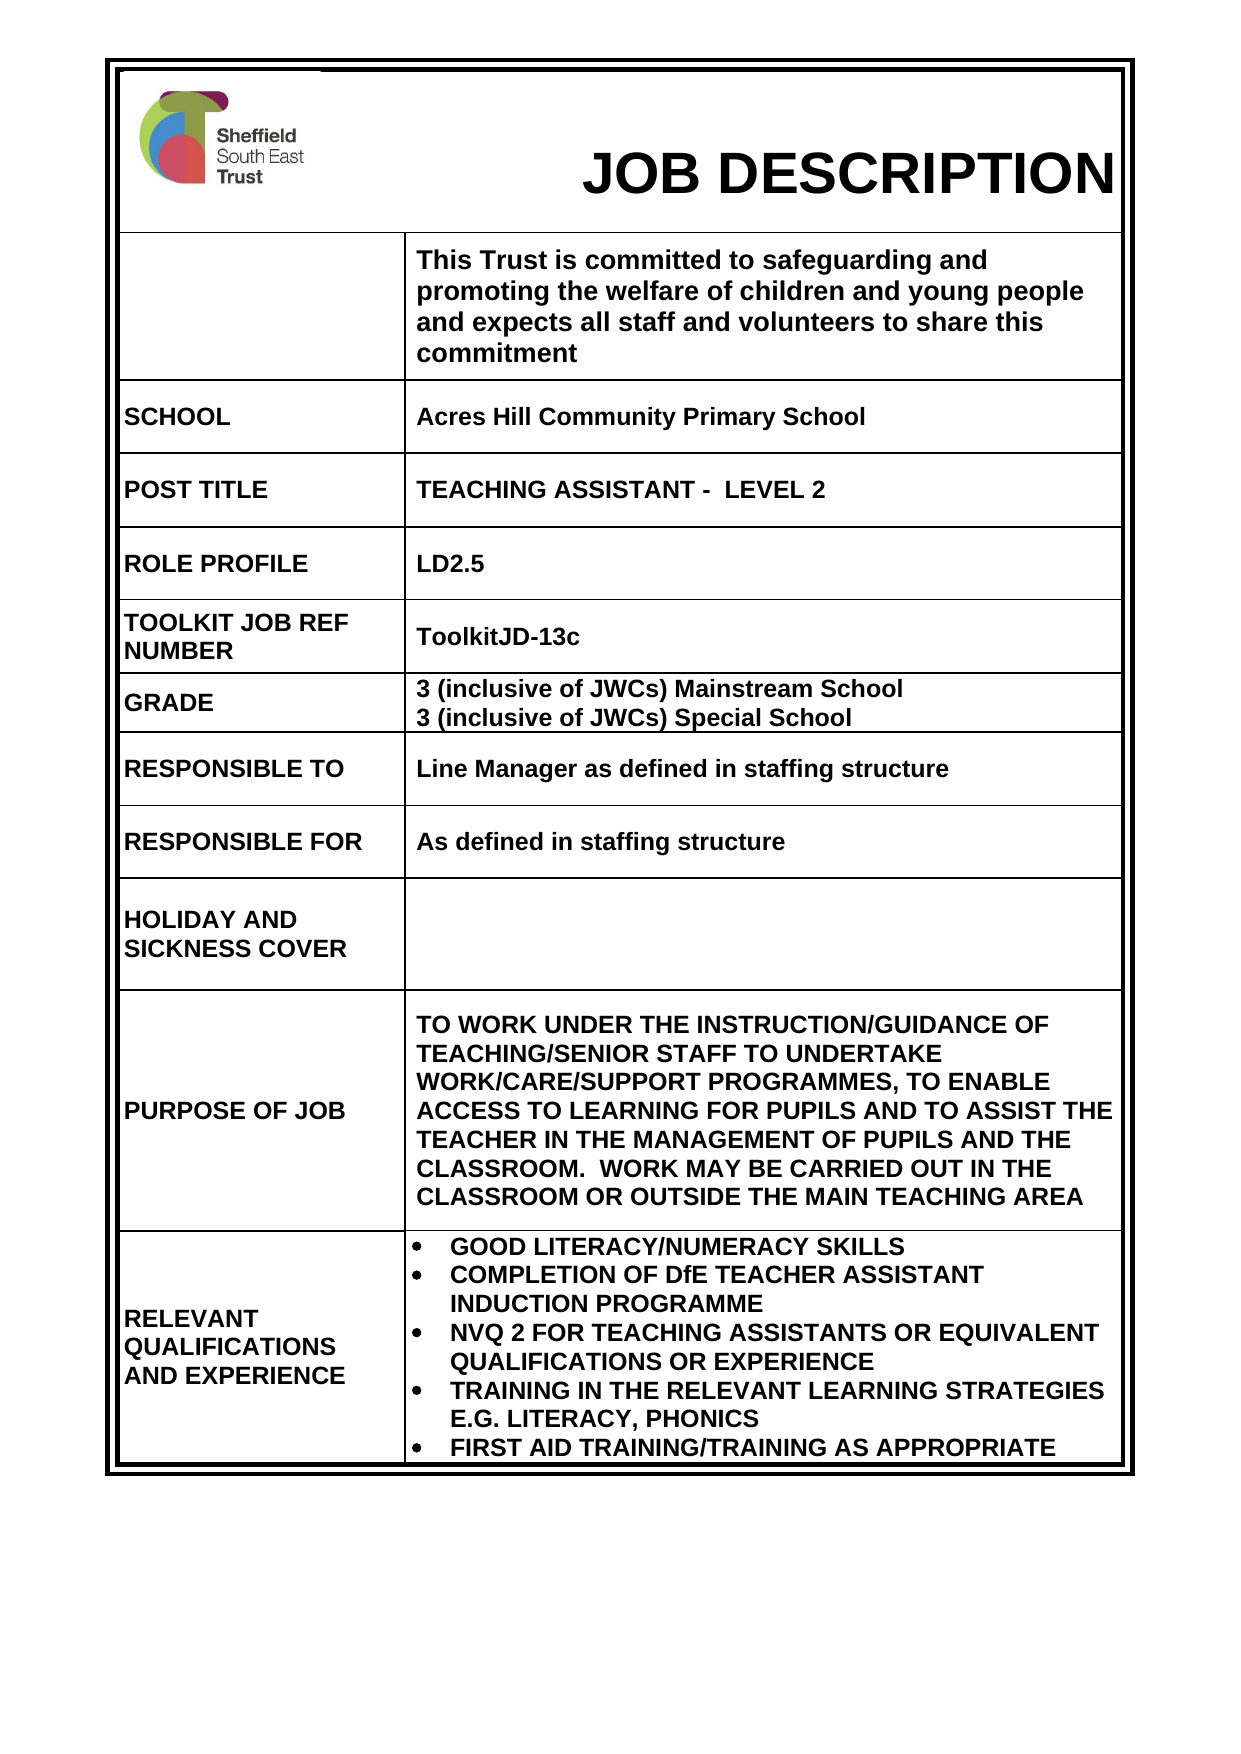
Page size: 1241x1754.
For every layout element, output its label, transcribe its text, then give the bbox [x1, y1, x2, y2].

table_cell 3 (inclusive of JWCs) Mainstream School 3 (inclusive of JWCs) Special School [406, 674, 1121, 731]
table_cell AND SICKNESS COVER [120, 879, 404, 989]
table_header JOB DESCRIPTION [405, 62, 1128, 232]
table_cell RELEVANT QUALIFICATIONS AND EXPERIENCE [120, 1232, 404, 1462]
table_cell ToolkitJD-13c [406, 600, 1121, 672]
table_cell As defined in staffing structure [406, 806, 1121, 877]
table_header [113, 62, 405, 232]
table_cell ROLE PROFILE [120, 528, 404, 599]
table_cell LD2.5 [406, 528, 1121, 599]
table_cell TO WORK UNDER THE INSTRUCTION/GUIDANCE OF TEACHING/SENIOR STAFF TO UNDERTAKE WORK/CARE/SUPPORT PROGRAMMES, TO ENABLE ACCESS TO LEARNING FOR PUPILS AND TO ASSIST THE TEACHER IN THE MANAGEMENT OF PUPILS AND THE CLASSROOM. WORK MAY BE CARRIED OUT IN THE CLASSROOM OR OUTSIDE THE MAIN TEACHING AREA [406, 991, 1121, 1230]
table_cell GOOD LITERACY/NUMERACY SKILLS COMPLETION OF DfE TEACHER ASSISTANT INDUCTION PROGRAMME NVQ 2 FOR TEACHING ASSISTANTS OR EQUIVALENT QUALIFICATIONS OR EXPERIENCE TRAINING IN THE RELEVANT LEARNING STRATEGIES E.G. LITERACY, PHONICS FIRST AID TRAINING/TRAINING AS APPROPRIATE [406, 1231, 1121, 1462]
table_cell [406, 879, 1121, 989]
picture [123, 71, 321, 203]
table_cell [120, 233, 404, 379]
table_cell RESPONSIBLE FOR [120, 806, 404, 877]
table_cell Acres Hill Community Primary School [406, 381, 1121, 452]
table_cell Line Manager as defined in staffing structure [406, 733, 1121, 805]
table_cell GRADE [120, 674, 404, 731]
table_cell RESPONSIBLE TO [120, 733, 404, 805]
table_cell This Trust is committed to safeguarding and promoting the welfare of children and young people and expects all staff and volunteers to share this commitment [406, 233, 1121, 379]
table_cell PURPOSE OF JOB [120, 991, 404, 1230]
table_cell TOOLKIT JOB REF NUMBER [120, 600, 404, 672]
table_cell TEACHING ASSISTANT - LEVEL 2 [406, 454, 1121, 526]
table_cell POST TITLE [120, 454, 404, 526]
table_cell SCHOOL [120, 381, 404, 452]
